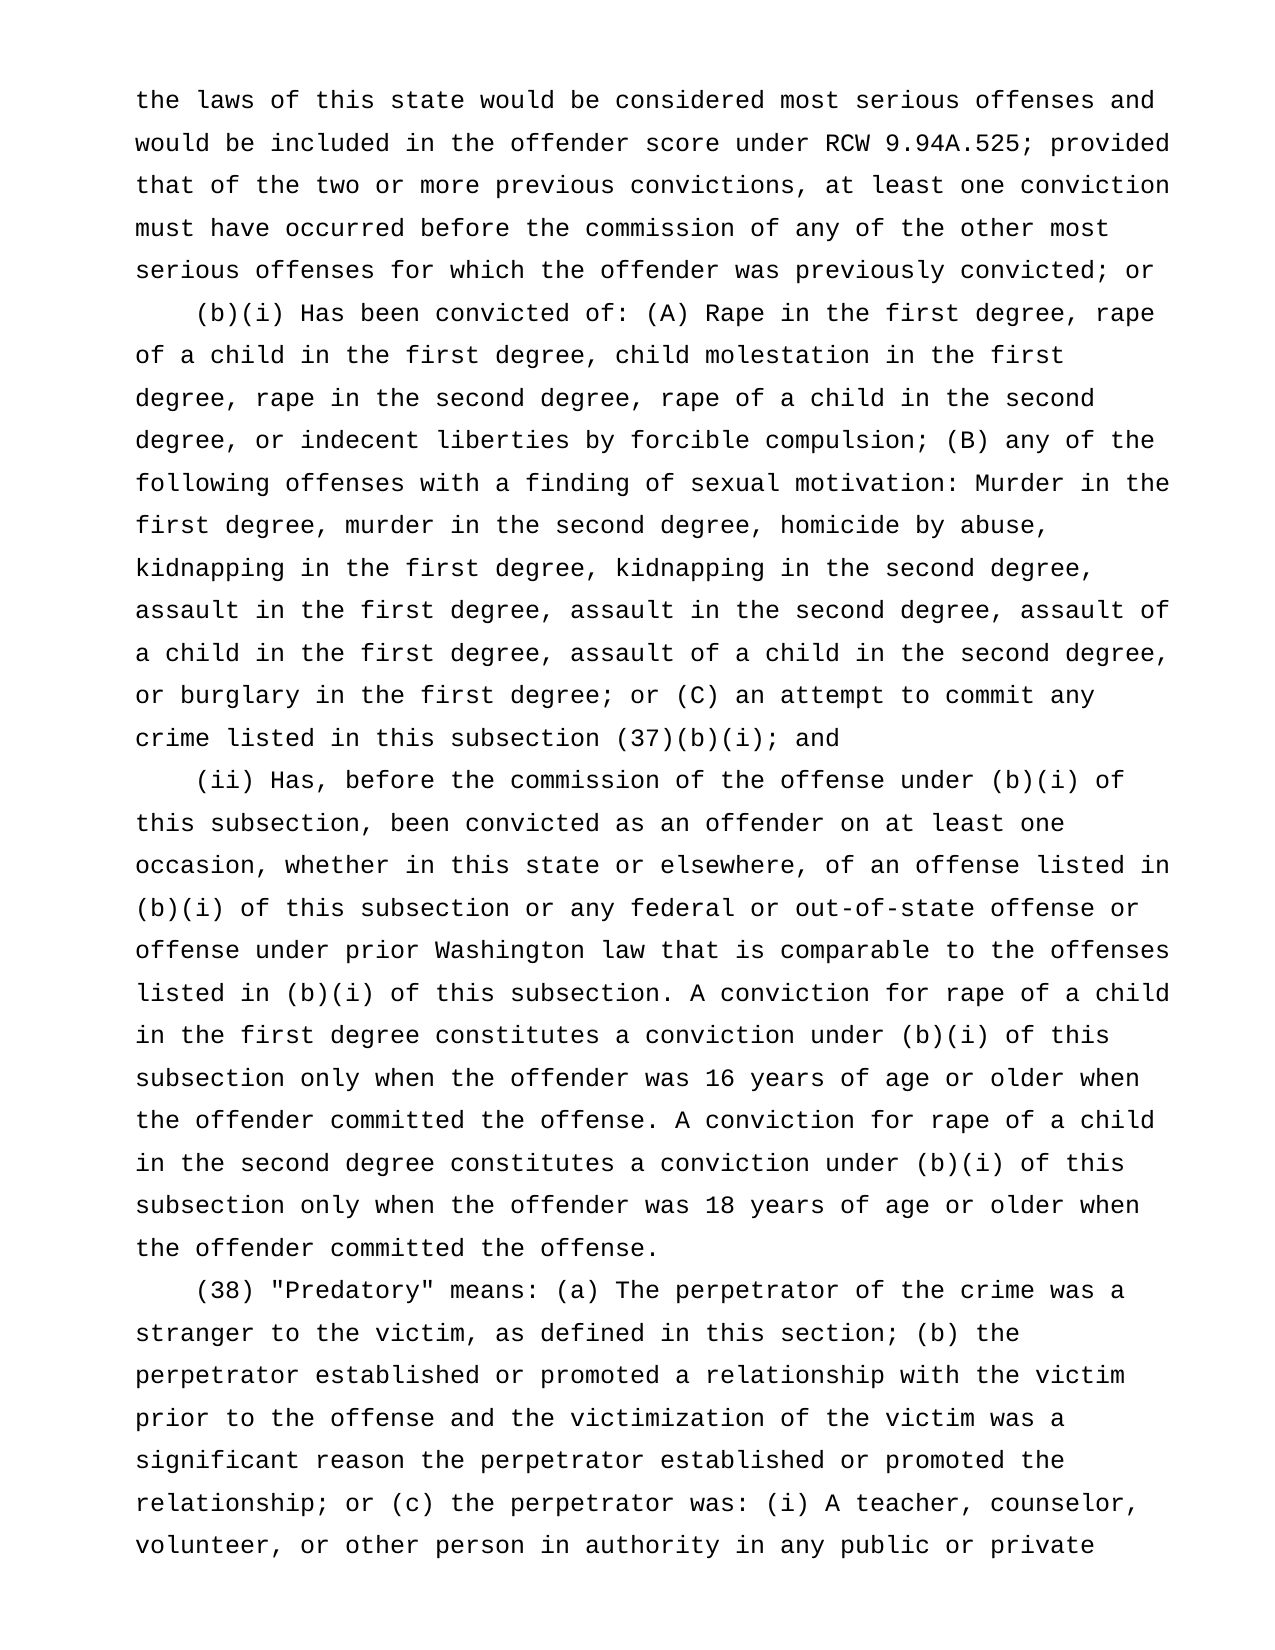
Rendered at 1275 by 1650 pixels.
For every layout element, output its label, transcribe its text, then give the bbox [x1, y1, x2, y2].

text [135, 75, 1170, 287]
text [135, 1265, 1170, 1562]
text (b)(i) Has been convicted of: (A) Rape in the first degree, rape of a child in the first degree, child molestation in the first degree, rape in the second degree, rape of a child in the second degree, or indecent liberties by forcible compulsion; (B) any of the following offenses with a finding of sexual motivation: Murder in the first degree, murder in the second degree, homicide by abuse, kidnapping in the first degree, kidnapping in the second degree, assault in the first degree, assault in the second degree, assault of a child in the first degree, assault of a child in the second degree, or burglary in the first degree; or (C) an attempt to commit any crime listed in this subsection (37)(b)(i); and [135, 287, 1170, 755]
text (ii) Has, before the commission of the offense under (b)(i) of this subsection, been convicted as an offender on at least one occasion, whether in this state or elsewhere, of an offense listed in (b)(i) of this subsection or any federal or out-of-state offense or offense under prior Washington law that is comparable to the offenses listed in (b)(i) of this subsection. A conviction for rape of a child in the first degree constitutes a conviction under (b)(i) of this subsection only when the offender was 16 years of age or older when the offender committed the offense. A conviction for rape of a child in the second degree constitutes a conviction under (b)(i) of this subsection only when the offender was 18 years of age or older when the offender committed the offense. [135, 755, 1170, 1265]
